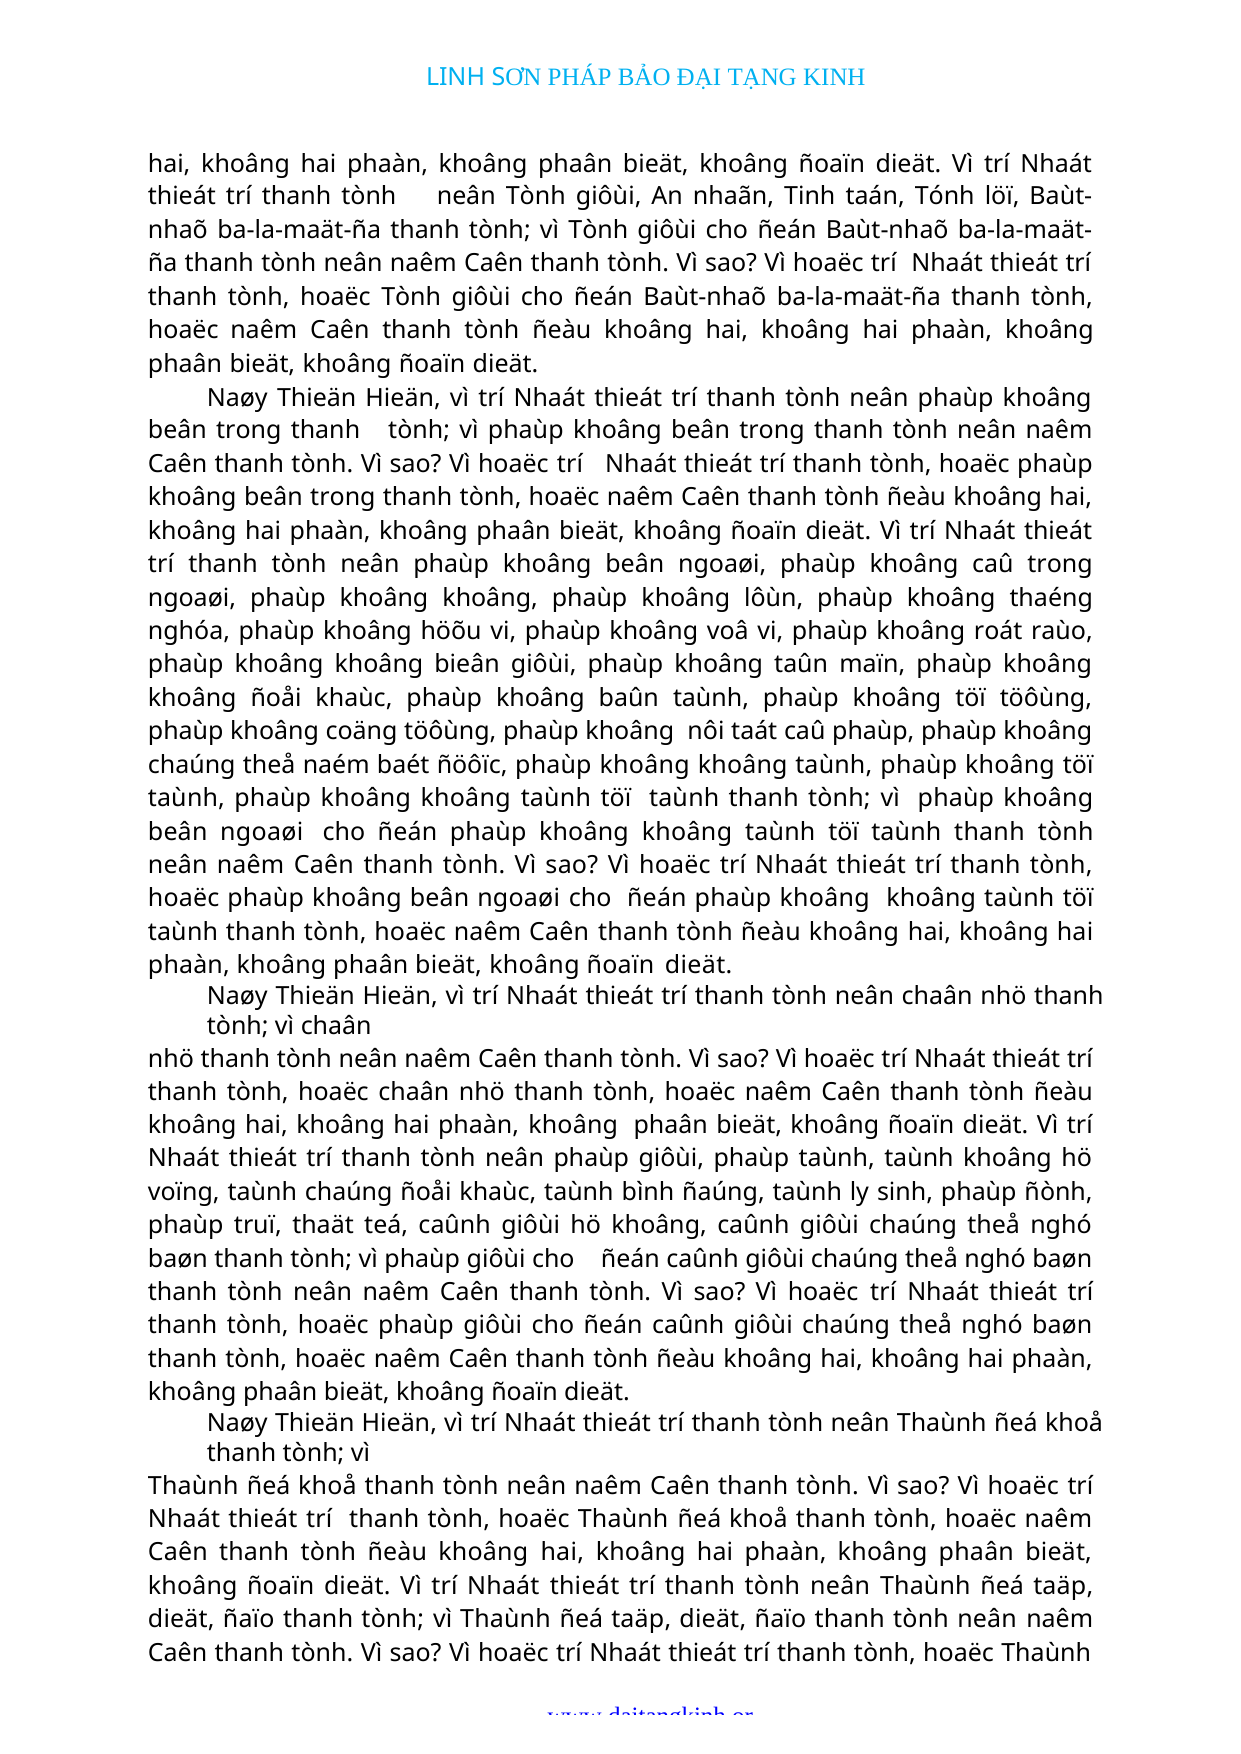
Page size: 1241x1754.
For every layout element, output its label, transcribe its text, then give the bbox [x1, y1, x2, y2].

text nhö thanh tònh neân naêm Caên thanh tònh. Vì sao? Vì hoaëc trí Nhaát thieát trí thanh tònh, hoaëc chaân nhö thanh tònh, hoaëc naêm Caên thanh tònh ñeàu khoâng hai, khoâng hai phaàn, khoâng phaân bieät, khoâng ñoaïn dieät. Vì trí Nhaát thieát trí thanh tònh neân phaùp giôùi, phaùp taùnh, taùnh khoâng hö voïng, taùnh chaúng ñoåi khaùc, taùnh bình ñaúng, taùnh ly sinh, phaùp ñònh, phaùp truï, thaät teá, caûnh giôùi hö khoâng, caûnh giôùi chaúng theå nghó baøn thanh tònh; vì phaùp giôùi cho ñeán caûnh giôùi chaúng theå nghó baøn thanh tònh neân naêm Caên thanh tònh. Vì sao? Vì hoaëc trí Nhaát thieát trí thanh tònh, hoaëc phaùp giôùi cho ñeán caûnh giôùi chaúng theå nghó baøn thanh tònh, hoaëc naêm Caên thanh tònh ñeàu khoâng hai, khoâng hai phaàn, khoâng phaân bieät, khoâng ñoaïn dieät. [148, 1040, 1093, 1408]
text Naøy Thieän Hieän, vì trí Nhaát thieát trí thanh tònh neân chaân nhö thanh tònh; vì chaân [207, 981, 1105, 1040]
text hai, khoâng hai phaàn, khoâng phaân bieät, khoâng ñoaïn dieät. Vì trí Nhaát thieát trí thanh tònh neân Tònh giôùi, An nhaãn, Tinh taán, Tónh löï, Baùt-nhaõ ba-la-maät-ña thanh tònh; vì Tònh giôùi cho ñeán Baùt-nhaõ ba-la-maät-ña thanh tònh neân naêm Caên thanh tònh. Vì sao? Vì hoaëc trí Nhaát thieát trí thanh tònh, hoaëc Tònh giôùi cho ñeán Baùt-nhaõ ba-la-maät-ña thanh tònh, hoaëc naêm Caên thanh tònh ñeàu khoâng hai, khoâng hai phaàn, khoâng phaân bieät, khoâng ñoaïn dieät. [148, 145, 1093, 379]
text Naøy Thieän Hieän, vì trí Nhaát thieát trí thanh tònh neân Thaùnh ñeá khoå thanh tònh; vì [207, 1408, 1105, 1468]
text Naøy Thieän Hieän, vì trí Nhaát thieát trí thanh tònh neân phaùp khoâng beân trong thanh tònh; vì phaùp khoâng beân trong thanh tònh neân naêm Caên thanh tònh. Vì sao? Vì hoaëc trí Nhaát thieát trí thanh tònh, hoaëc phaùp khoâng beân trong thanh tònh, hoaëc naêm Caên thanh tònh ñeàu khoâng hai, khoâng hai phaàn, khoâng phaân bieät, khoâng ñoaïn dieät. Vì trí Nhaát thieát trí thanh tònh neân phaùp khoâng beân ngoaøi, phaùp khoâng caû trong ngoaøi, phaùp khoâng khoâng, phaùp khoâng lôùn, phaùp khoâng thaéng nghóa, phaùp khoâng höõu vi, phaùp khoâng voâ vi, phaùp khoâng roát raùo, phaùp khoâng khoâng bieân giôùi, phaùp khoâng taûn maïn, phaùp khoâng khoâng ñoåi khaùc, phaùp khoâng baûn taùnh, phaùp khoâng töï töôùng, phaùp khoâng coäng töôùng, phaùp khoâng nôi taát caû phaùp, phaùp khoâng chaúng theå naém baét ñöôïc, phaùp khoâng khoâng taùnh, phaùp khoâng töï taùnh, phaùp khoâng khoâng taùnh töï taùnh thanh tònh; vì phaùp khoâng beân ngoaøi cho ñeán phaùp khoâng khoâng taùnh töï taùnh thanh tònh neân naêm Caên thanh tònh. Vì sao? Vì hoaëc trí Nhaát thieát trí thanh tònh, hoaëc phaùp khoâng beân ngoaøi cho ñeán phaùp khoâng khoâng taùnh töï taùnh thanh tònh, hoaëc naêm Caên thanh tònh ñeàu khoâng hai, khoâng hai phaàn, khoâng phaân bieät, khoâng ñoaïn dieät. [148, 379, 1093, 981]
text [148, 1468, 1093, 1668]
